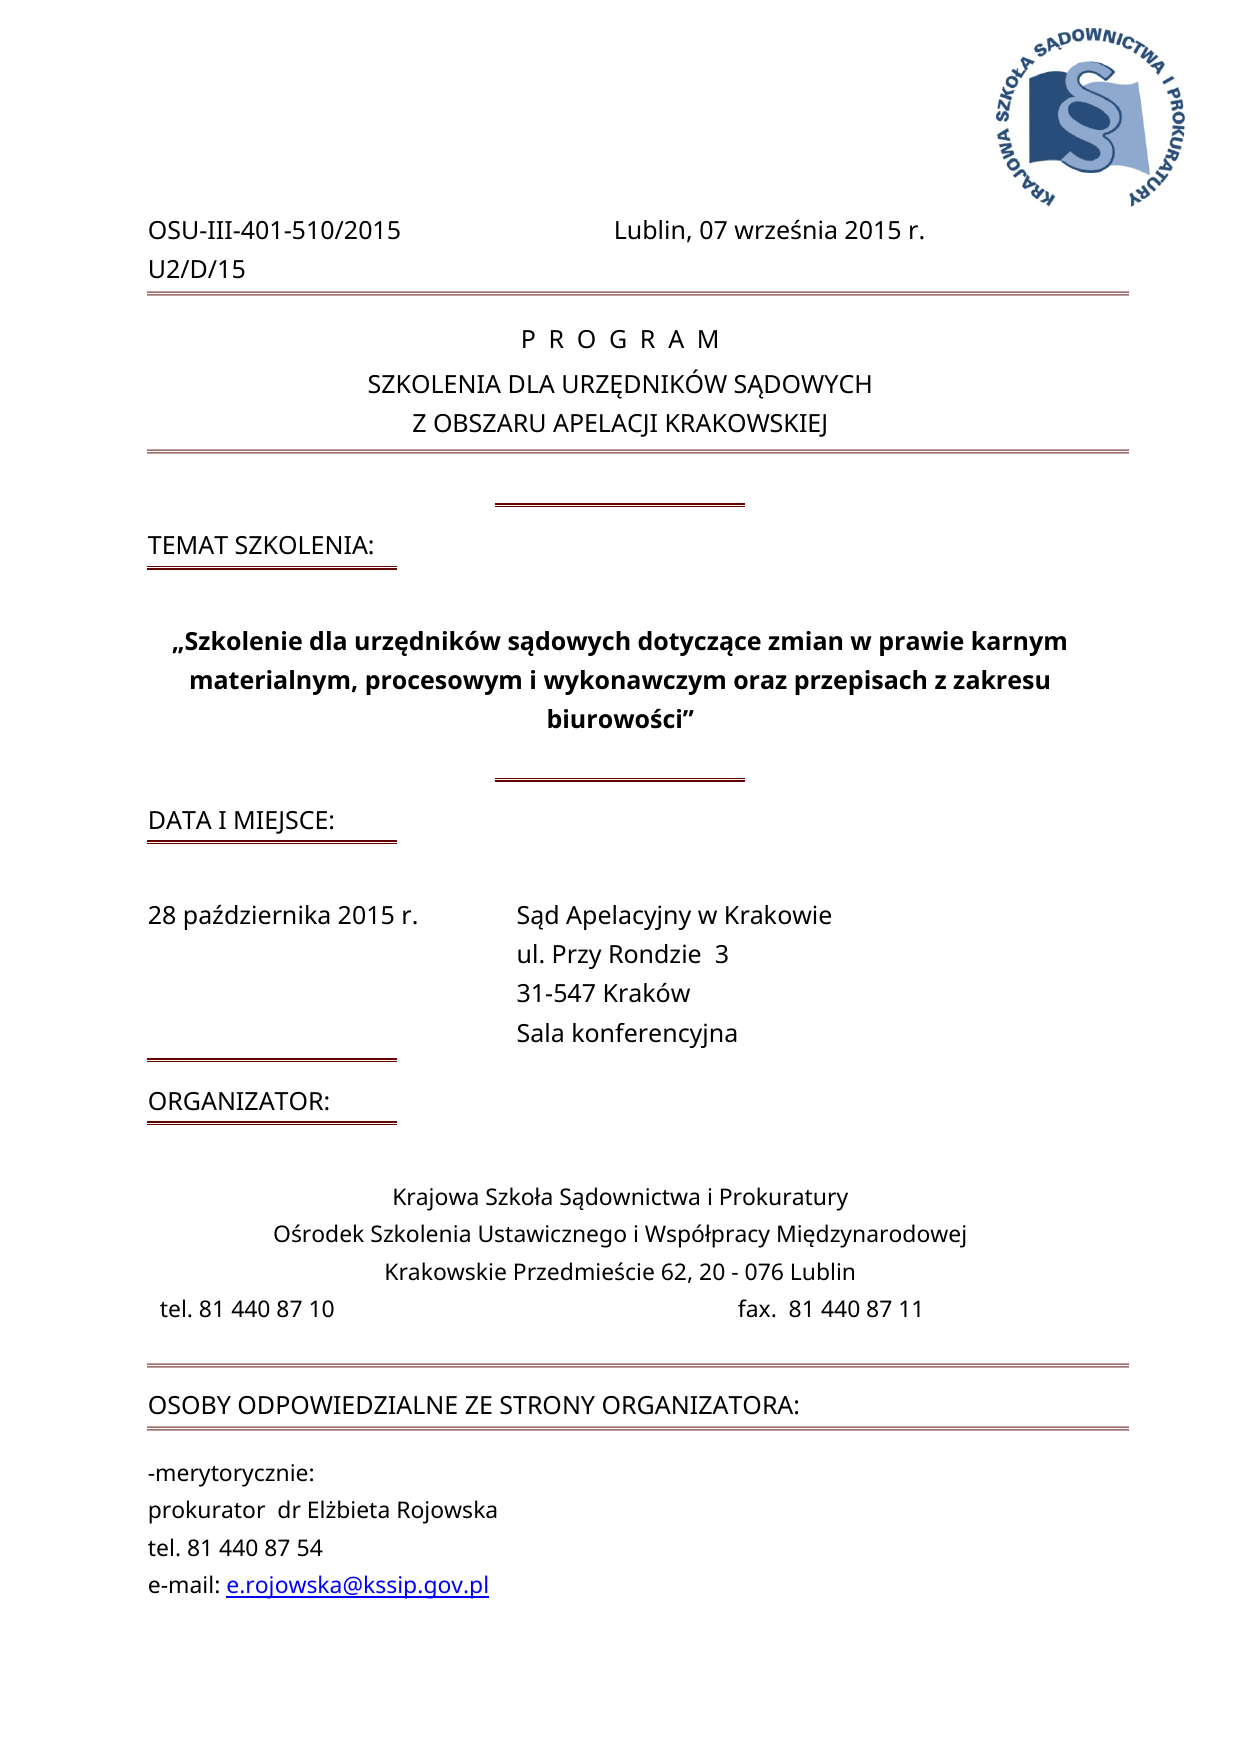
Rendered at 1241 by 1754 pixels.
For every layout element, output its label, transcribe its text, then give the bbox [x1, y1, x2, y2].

text TEMAT SZKOLENIA: [148, 528, 1093, 562]
text tel. 81 440 87 10 fax. 81 440 87 11 [148, 1293, 1093, 1324]
picture [147, 836, 397, 848]
text e-mail: e.rojowska@kssip.gov.pl [148, 1569, 583, 1601]
text ul. Przy Rondzie 3 [443, 937, 1093, 971]
text U2/D/15 [148, 252, 1093, 286]
text 28 października 2015 r. Sąd Apelacyjny w Krakowie [148, 898, 1093, 932]
picture [495, 773, 745, 786]
picture [996, 28, 1185, 207]
text SZKOLENIA DLA URZĘDNIKÓW SĄDOWYCH Z OBSZARU APELACJI KRAKOWSKIEJ [148, 367, 1093, 440]
picture [147, 1358, 1129, 1372]
text OSU-III-401-510/2015 Lublin, 07 września 2015 r. [148, 213, 1093, 247]
picture [147, 286, 1129, 300]
text Sala konferencyjna [443, 1015, 1093, 1049]
picture [147, 1117, 397, 1129]
picture [147, 561, 397, 574]
text 31-547 Kraków [443, 976, 1093, 1010]
text ORGANIZATOR: [148, 1083, 1093, 1117]
text Ośrodek Szkolenia Ustawicznego i Współpracy Międzynarodowej [148, 1218, 1093, 1249]
text tel. 81 440 87 54 [148, 1532, 583, 1563]
text OSOBY ODPOWIEDZIALNE ZE STRONY ORGANIZATORA: [148, 1388, 1093, 1421]
picture [147, 1421, 1129, 1435]
picture [147, 1054, 397, 1066]
text DATA I MIEJSCE: [148, 802, 1093, 836]
text Krakowskie Przedmieście 62, 20 - 076 Lublin [148, 1256, 1093, 1287]
picture [495, 499, 745, 511]
text P R O G R A M [148, 321, 1093, 355]
text prokurator dr Elżbieta Rojowska [148, 1494, 583, 1526]
picture [147, 444, 1129, 458]
text Krajowa Szkoła Sądownictwa i Prokuratury [148, 1181, 1093, 1212]
list -merytorycznie: [148, 1457, 583, 1488]
text „Szkolenie dla urzędników sądowych dotyczące zmian w prawie karnym materialnym, procesowym i wykonawczym oraz przepisach z zakresu biurowości” [148, 623, 1093, 736]
